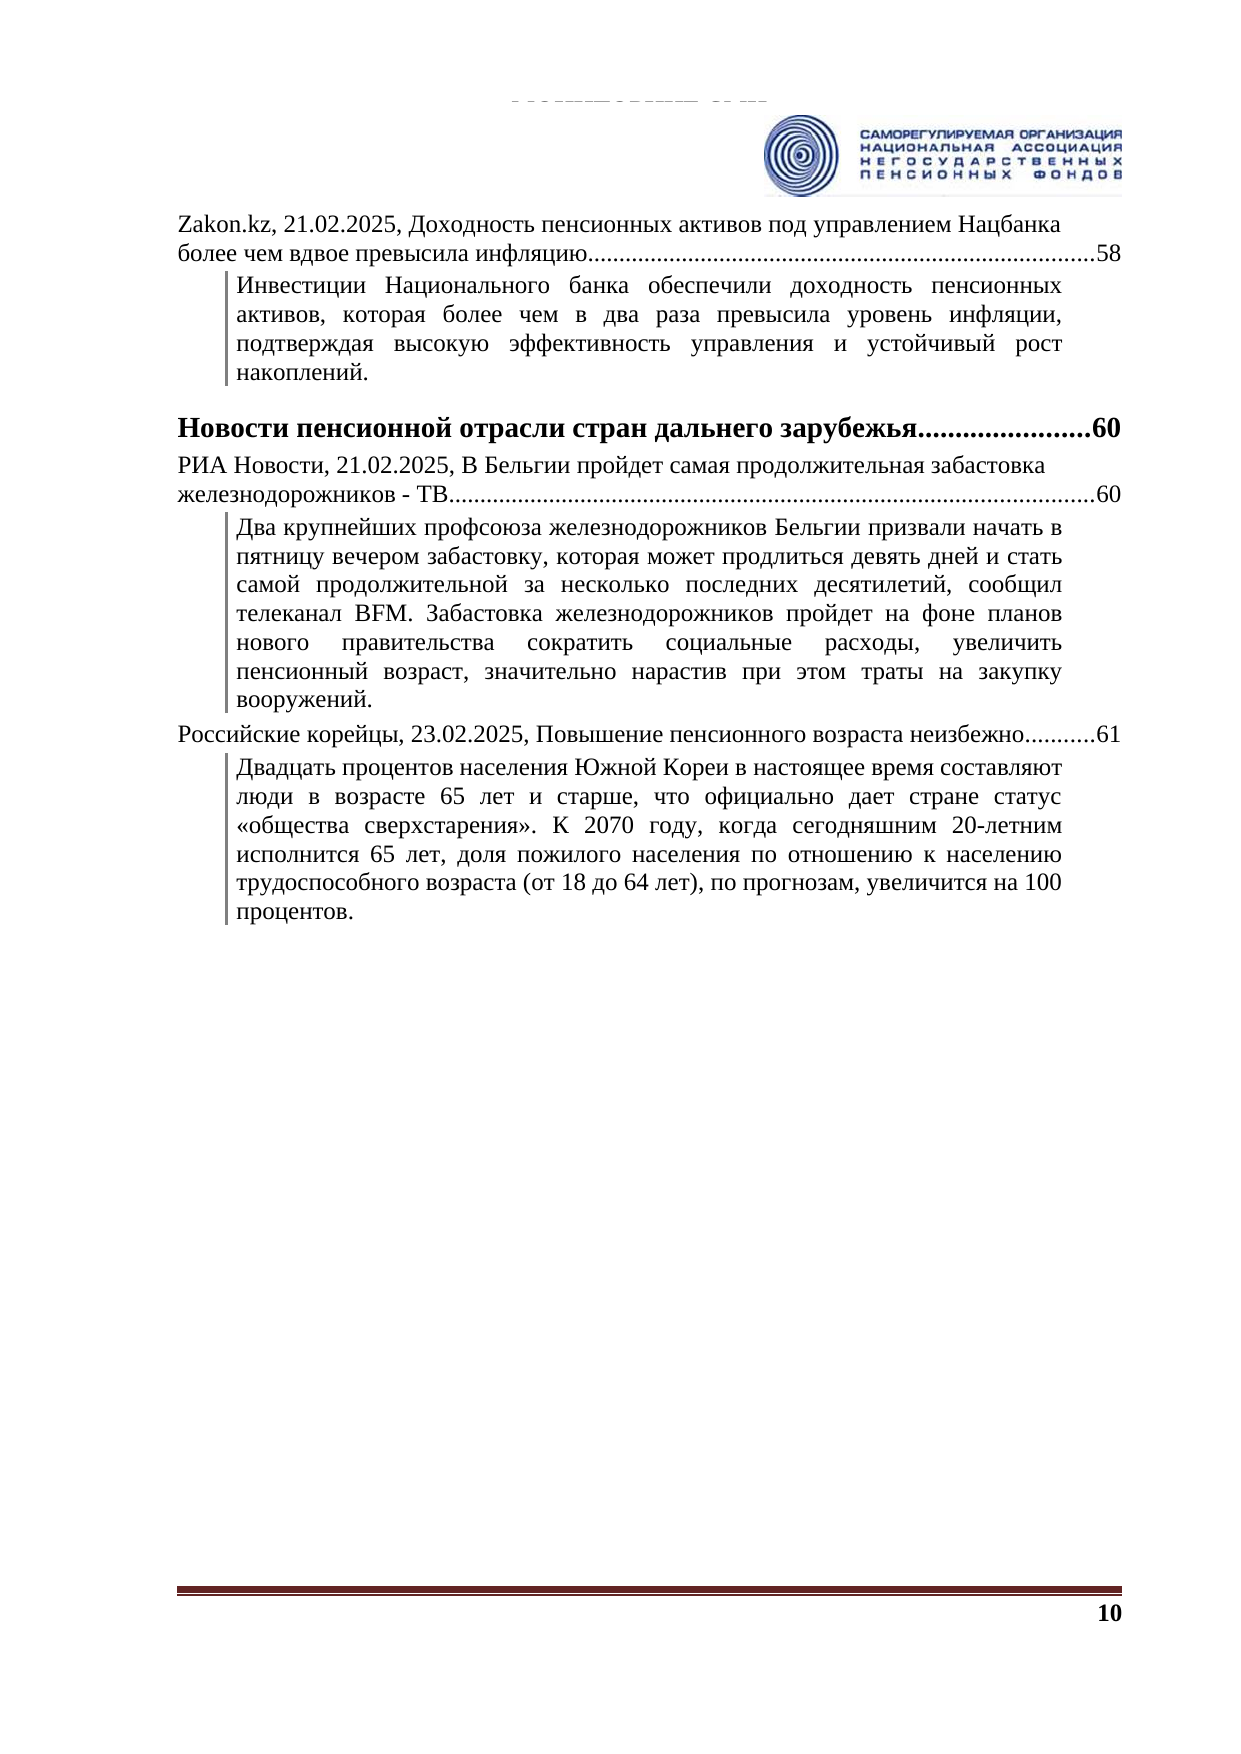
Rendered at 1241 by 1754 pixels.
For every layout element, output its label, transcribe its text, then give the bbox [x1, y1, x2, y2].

text РИА Новости, 21.02.2025, В Бельгии пройдет самая продолжительная забастовка железнодорожников - ТВ 60 [177, 450, 1122, 508]
text Российские корейцы, 23.02.2025, Повышение пенсионного возраста неизбежно 61 [177, 719, 1122, 748]
text Zakon.kz, 21.02.2025, Доходность пенсионных активов под управлением Нацбанка более чем вдвое превысила инфляцию 58 [177, 209, 1122, 266]
picture [764, 115, 1122, 197]
text Новости пенсионной отрасли стран дальнего зарубежья 60 [177, 411, 1122, 444]
text Двадцать процентов населения Южной Кореи в настоящее время составляют люди в возрасте 65 лет и старше, что официально дает стране статус «общества сверхстарения». К 2070 году, когда сегодняшним 20-летним исполнится 65 лет, доля пожилого населения по отношению к населению трудоспособного возраста (от 18 до 64 лет), по прогнозам, увеличится на 100 процентов. 61 [225, 752, 1063, 925]
text Инвестиции Национального банка обеспечили доходность пенсионных активов, которая более чем в два раза превысила уровень инфляции, подтверждая высокую эффективность управления и устойчивый рост накоплений. 58 [228, 271, 1063, 386]
text Два крупнейших профсоюза железнодорожников Бельгии призвали начать в пятницу вечером забастовку, которая может продлиться девять дней и стать самой продолжительной за несколько последних десятилетий, сообщил телеканал BFM. Забастовка железнодорожников пройдет на фоне планов нового правительства сократить социальные расходы, увеличить пенсионный возраст, значительно нарастив при этом траты на закупку вооружений. 60 [228, 512, 1063, 713]
